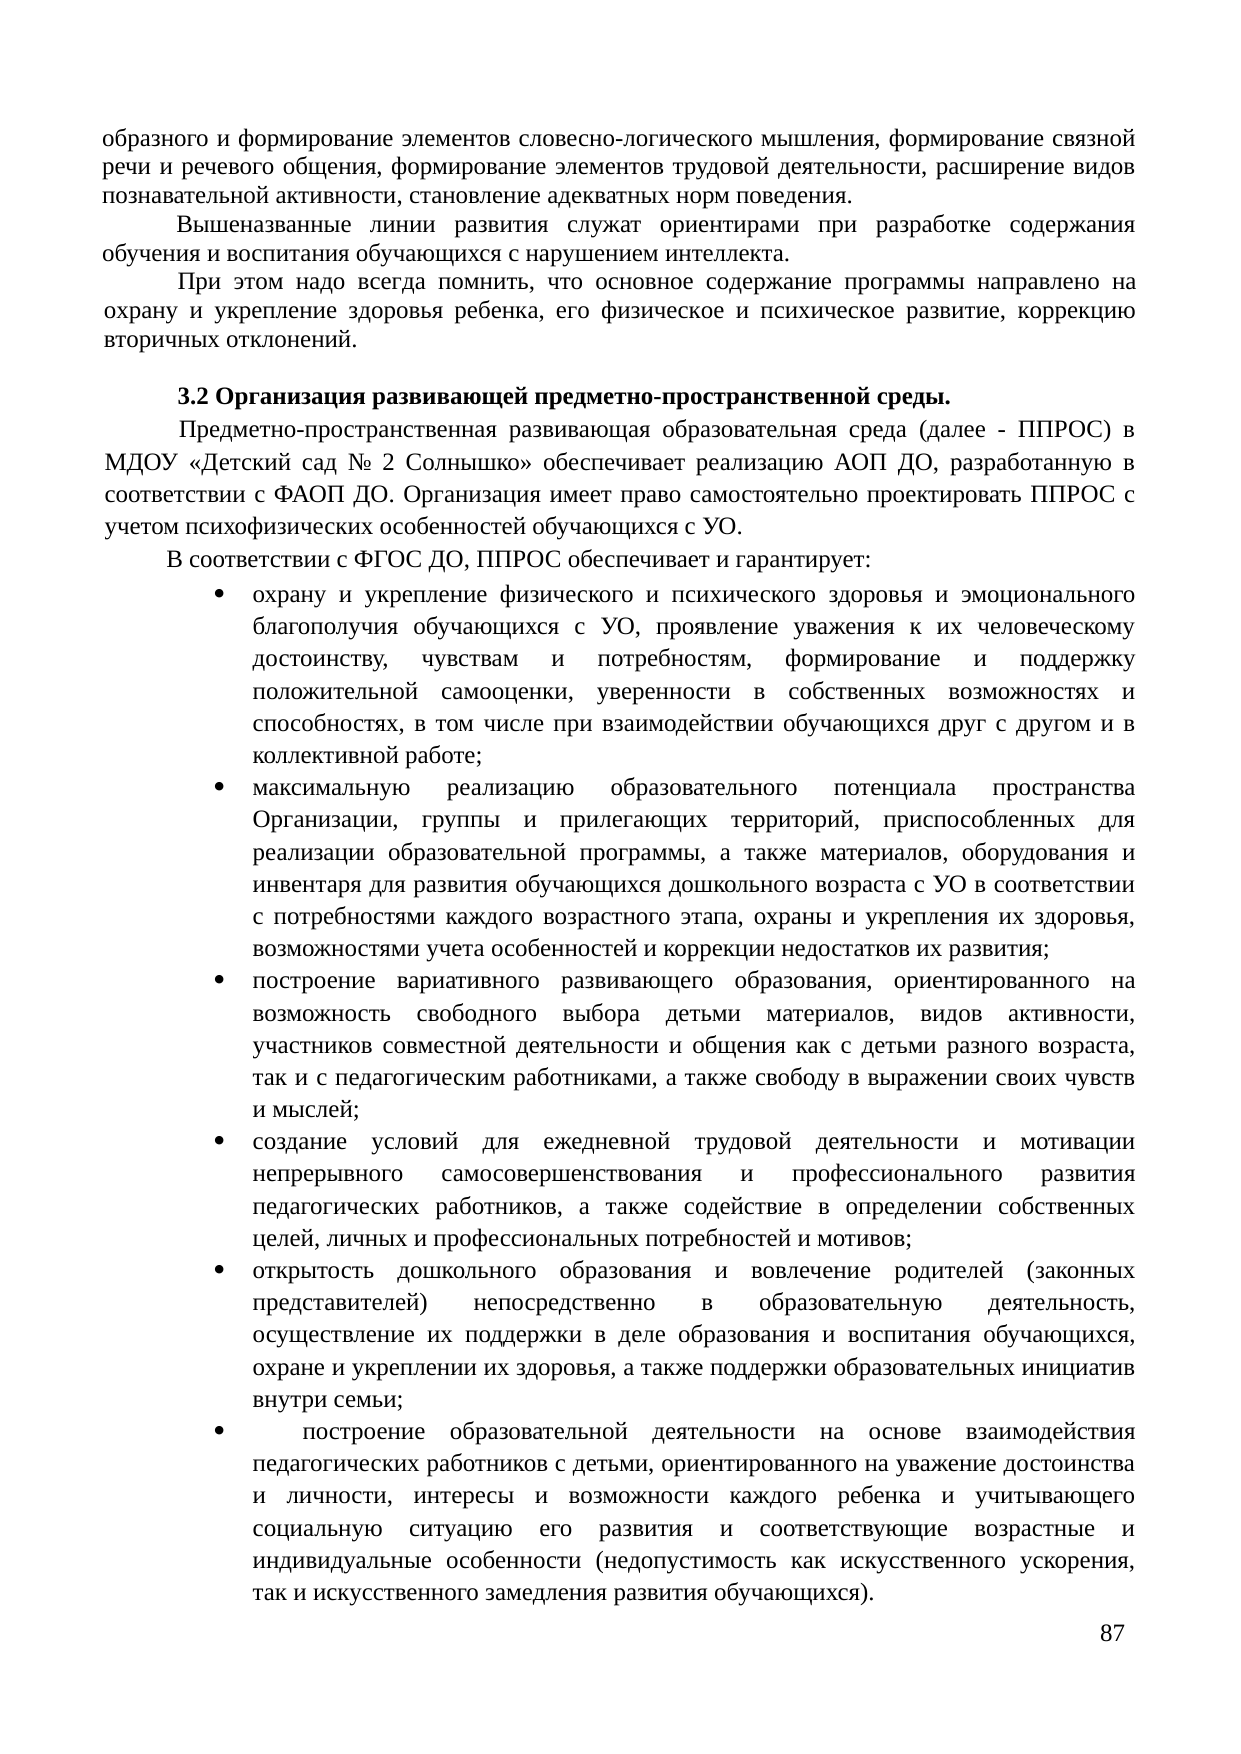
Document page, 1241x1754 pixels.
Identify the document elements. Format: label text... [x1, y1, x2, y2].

text 3.2 Организация развивающей предметно-пространственной среды. [177, 381, 1137, 410]
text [102, 123, 1136, 209]
list построение образовательной деятельности на основе взаимодействия педагогических работников с детьми, ориентированного на уважение достоинства и личности, интересы и возможности каждого ребенка и учитывающего социальную ситуацию его развития и соответствующие возрастные и индивидуальные особенности (недопустимость как искусственного ускорения, так и искусственного замедления развития обучающихся). [215, 1416, 1136, 1606]
list охрану и укрепление физического и психического здоровья и эмоционального благополучия обучающихся с УО, проявление уважения к их человеческому достоинству, чувствам и потребностям, формирование и поддержку положительной самооценки, уверенности в собственных возможностях и способностях, в том числе при взаимодействии обучающихся друг с другом и в коллективной работе; [215, 579, 1136, 769]
list открытость дошкольного образования и вовлечение родителей (законных представителей) непосредственно в образовательную деятельность, осуществление их поддержки в деле образования и воспитания обучающихся, охране и укреплении их здоровья, а также поддержки образовательных инициатив внутри семьи; [215, 1255, 1136, 1413]
text При этом надо всегда помнить, что основное содержание программы направлено на охрану и укрепление здоровья ребенка, его физическое и психическое развитие, коррекцию вторичных отклонений. [103, 266, 1137, 353]
text В соответствии с ФГОС ДО, ППРОС обеспечивает и гарантирует: [103, 544, 1136, 572]
list создание условий для ежедневной трудовой деятельности и мотивации непрерывного самосовершенствования и профессионального развития педагогических работников, а также содействие в определении собственных целей, личных и профессиональных потребностей и мотивов; [215, 1126, 1136, 1252]
list построение вариативного развивающего образования, ориентированного на возможность свободного выбора детьми материалов, видов активности, участников совместной деятельности и общения как с детьми разного возраста, так и с педагогическим работниками, а также свободу в выражении своих чувств и мыслей; [215, 965, 1136, 1123]
list максимальную реализацию образовательного потенциала пространства Организации, группы и прилегающих территорий, приспособленных для реализации образовательной программы, а также материалов, оборудования и инвентаря для развития обучающихся дошкольного возраста с УО в соответствии с потребностями каждого возрастного этапа, охраны и укрепления их здоровья, возможностями учета особенностей и коррекции недостатков их развития; [215, 772, 1136, 962]
text Вышеназванные линии развития служат ориентирами при разработке содержания обучения и воспитания обучающихся с нарушением интеллекта. [102, 209, 1136, 266]
text Предметно-пространственная развивающая образовательная среда (далее - ППРОС) в МДОУ «Детский сад № 2 Солнышко» обеспечивает реализацию АОП ДО, разработанную в соответствии с ФАОП ДО. Организация имеет право самостоятельно проектировать ППРОС с учетом психофизических особенностей обучающихся с УО. [104, 414, 1136, 540]
